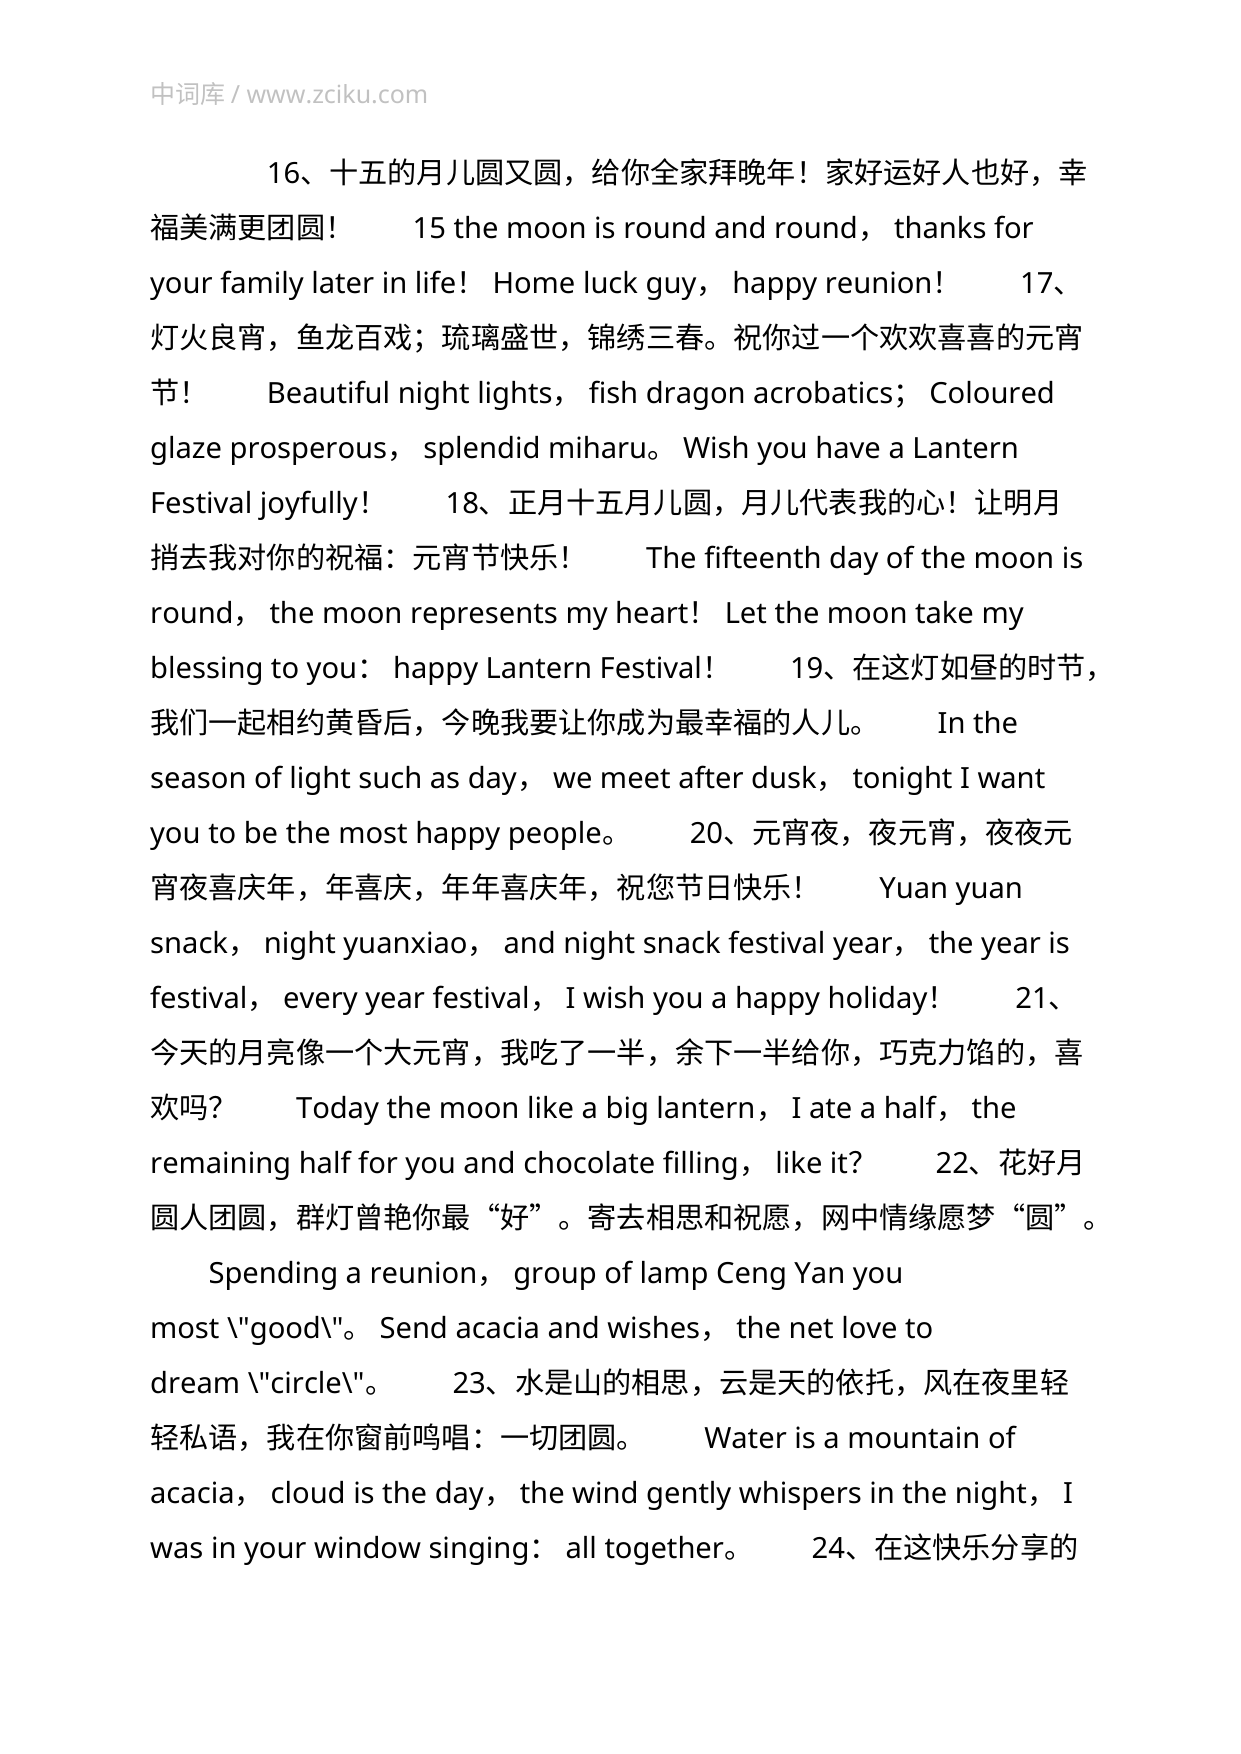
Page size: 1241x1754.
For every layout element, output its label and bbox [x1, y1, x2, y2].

text [150, 150, 1090, 1567]
